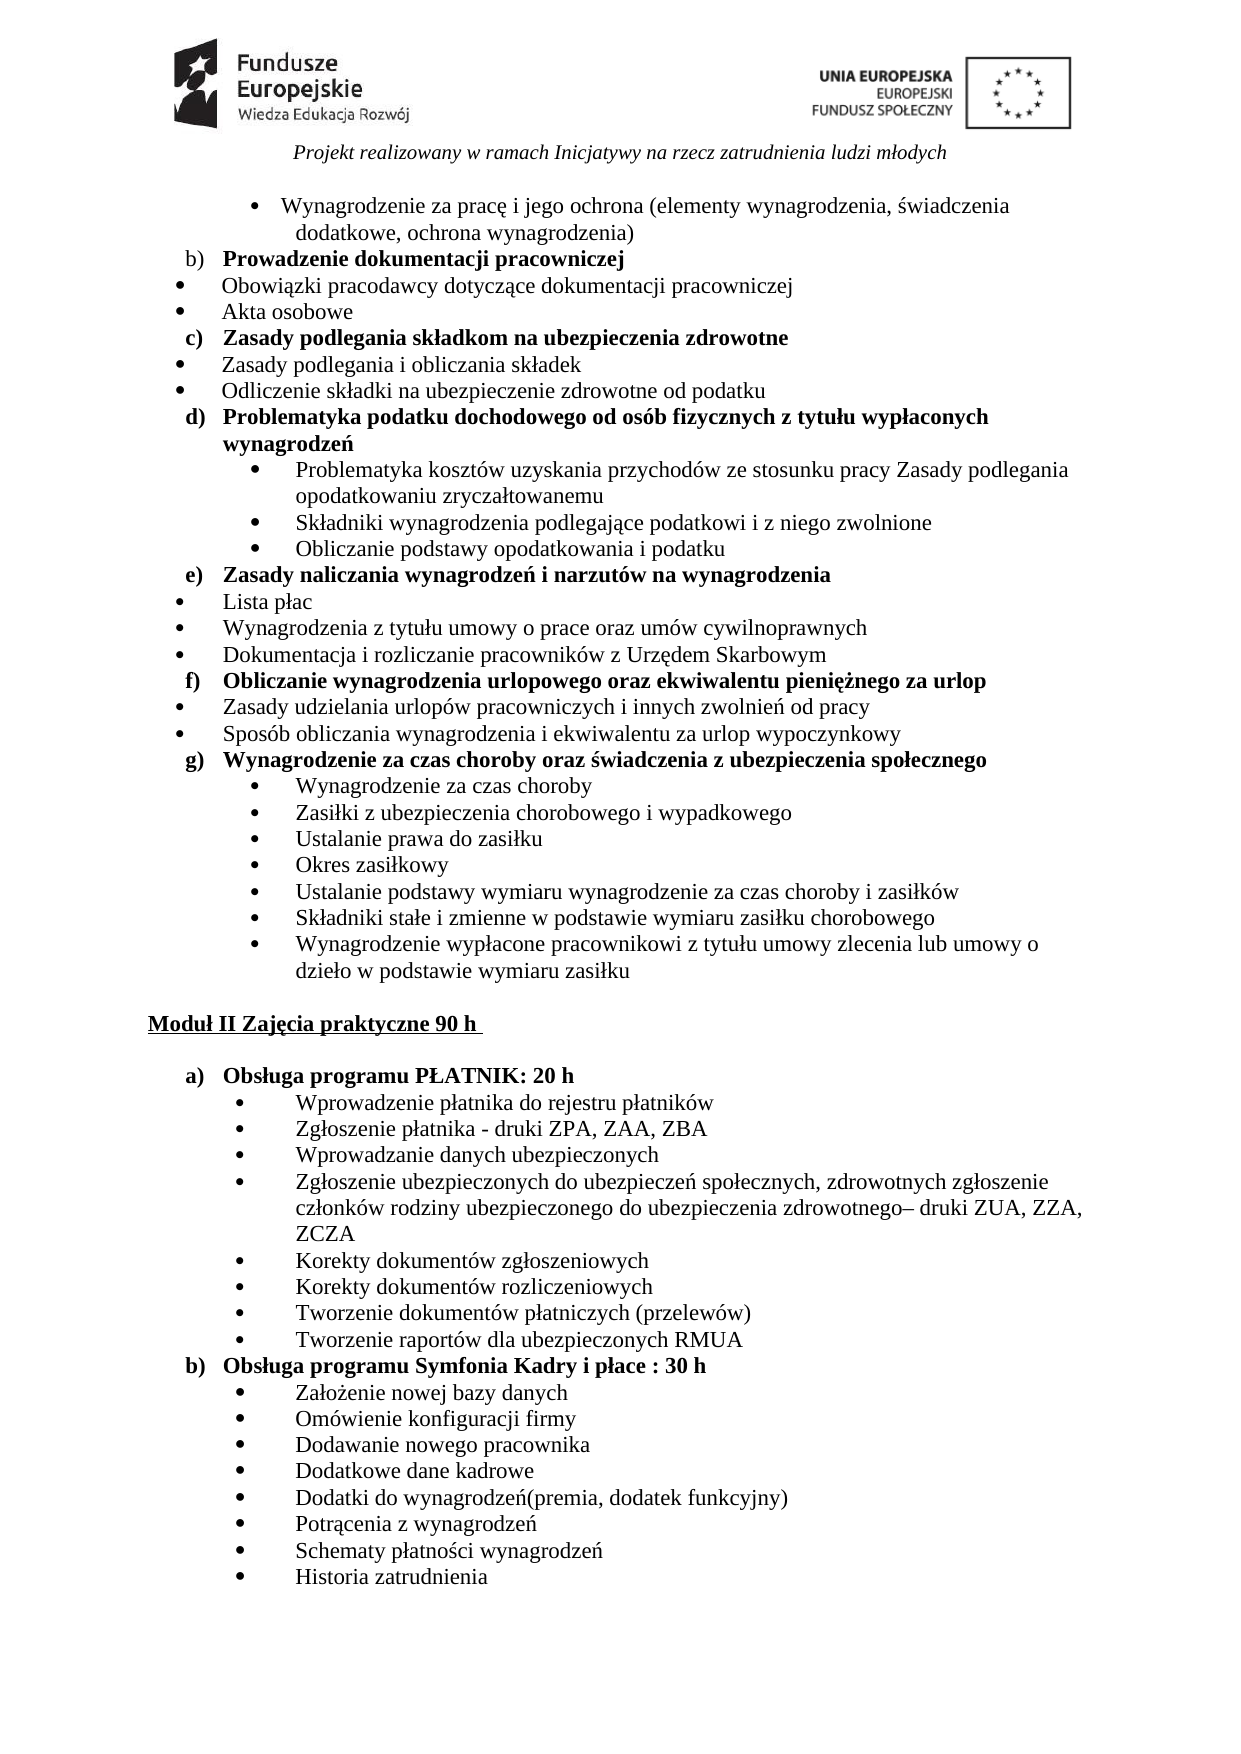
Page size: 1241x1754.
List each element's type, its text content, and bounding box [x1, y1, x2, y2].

picture [791, 37, 1092, 149]
list Wynagrodzenie za czas choroby [251, 772, 1093, 799]
list Prowadzenie dokumentacji pracowniczej [185, 245, 1093, 272]
list Potrącenia z wynagrodzeń [236, 1510, 1093, 1537]
list Zasady udzielania urlopów pracowniczych i innych zwolnień od pracy [148, 693, 1093, 720]
list Założenie nowej bazy danych [236, 1378, 1093, 1405]
list Sposób obliczania wynagrodzenia i ekwiwalentu za urlop wypoczynkowy [148, 720, 1093, 746]
list Problematyka podatku dochodowego od osób fizycznych z tytułu wypłaconych wynagrodzeń [185, 403, 1093, 456]
list Ustalanie podstawy wymiaru wynagrodzenie za czas choroby i zasiłków [251, 878, 1093, 904]
list Obliczanie podstawy opodatkowania i podatku [251, 535, 1093, 562]
list Dokumentacja i rozliczanie pracowników z Urzędem Skarbowym [148, 641, 1093, 667]
list Składniki wynagrodzenia podlegające podatkowi i z niego zwolnione [251, 509, 1093, 535]
picture [138, 16, 449, 159]
list Dodawanie nowego pracownika [236, 1431, 1093, 1458]
list Lista płac [148, 588, 1093, 614]
list Tworzenie dokumentów płatniczych (przelewów) [236, 1299, 1093, 1326]
list Dodatki do wynagrodzeń(premia, dodatek funkcyjny) [236, 1484, 1093, 1510]
list Wynagrodzenie za czas choroby oraz świadczenia z ubezpieczenia społecznego [185, 746, 1093, 772]
list Obsługa programu PŁATNIK: 20 h [185, 1062, 1093, 1089]
list Okres zasiłkowy [251, 851, 1093, 878]
list Zasady naliczania wynagrodzeń i narzutów na wynagrodzenia [185, 562, 1093, 588]
list Zasiłki z ubezpieczenia chorobowego i wypadkowego [251, 799, 1093, 825]
list Historia zatrudnienia [236, 1563, 1093, 1589]
list Schematy płatności wynagrodzeń [236, 1537, 1093, 1563]
list Problematyka kosztów uzyskania przychodów ze stosunku pracy Zasady podlegania opodatkowaniu zryczałtowanemu [251, 456, 1093, 509]
list Obowiązki pracodawcy dotyczące dokumentacji pracowniczej [148, 272, 1093, 298]
list Wprowadzenie płatnika do rejestru płatników [236, 1089, 1093, 1115]
list Tworzenie raportów dla ubezpieczonych RMUA [236, 1326, 1093, 1352]
list Korekty dokumentów rozliczeniowych [236, 1273, 1093, 1299]
list Odliczenie składki na ubezpieczenie zdrowotne od podatku [148, 377, 1093, 403]
list Składniki stałe i zmienne w podstawie wymiaru zasiłku chorobowego [251, 904, 1093, 931]
list Obliczanie wynagrodzenia urlopowego oraz ekwiwalentu pieniężnego za urlop [185, 667, 1093, 693]
list Akta osobowe [148, 298, 1093, 324]
list Wprowadzanie danych ubezpieczonych [236, 1141, 1093, 1168]
list Wynagrodzenie za pracę i jego ochrona (elementy wynagrodzenia, świadczenia dodatkowe, ochrona wynagrodzenia) [251, 193, 1093, 245]
list Omówienie konfiguracji firmy [236, 1405, 1093, 1431]
list Dodatkowe dane kadrowe [236, 1458, 1093, 1484]
list Zasady podlegania i obliczania składek [148, 351, 1093, 377]
list Wynagrodzenie wypłacone pracownikowi z tytułu umowy zlecenia lub umowy o dzieło w podstawie wymiaru zasiłku [251, 931, 1093, 983]
list Obsługa programu Symfonia Kadry i płace : 30 h [185, 1352, 1093, 1378]
list Korekty dokumentów zgłoszeniowych [236, 1247, 1093, 1273]
list Wynagrodzenia z tytułu umowy o prace oraz umów cywilnoprawnych [148, 614, 1093, 641]
text Moduł II Zajęcia praktyczne 90 h [148, 1009, 1093, 1036]
list Zasady podlegania składkom na ubezpieczenia zdrowotne [185, 324, 1093, 351]
list Zgłoszenie płatnika - druki ZPA, ZAA, ZBA [236, 1115, 1093, 1141]
list Ustalanie prawa do zasiłku [251, 825, 1093, 851]
list Zgłoszenie ubezpieczonych do ubezpieczeń społecznych, zdrowotnych zgłoszenie członków rodziny ubezpieczonego do ubezpieczenia zdrowotnego– druki ZUA, ZZA, ZCZA [236, 1168, 1093, 1247]
